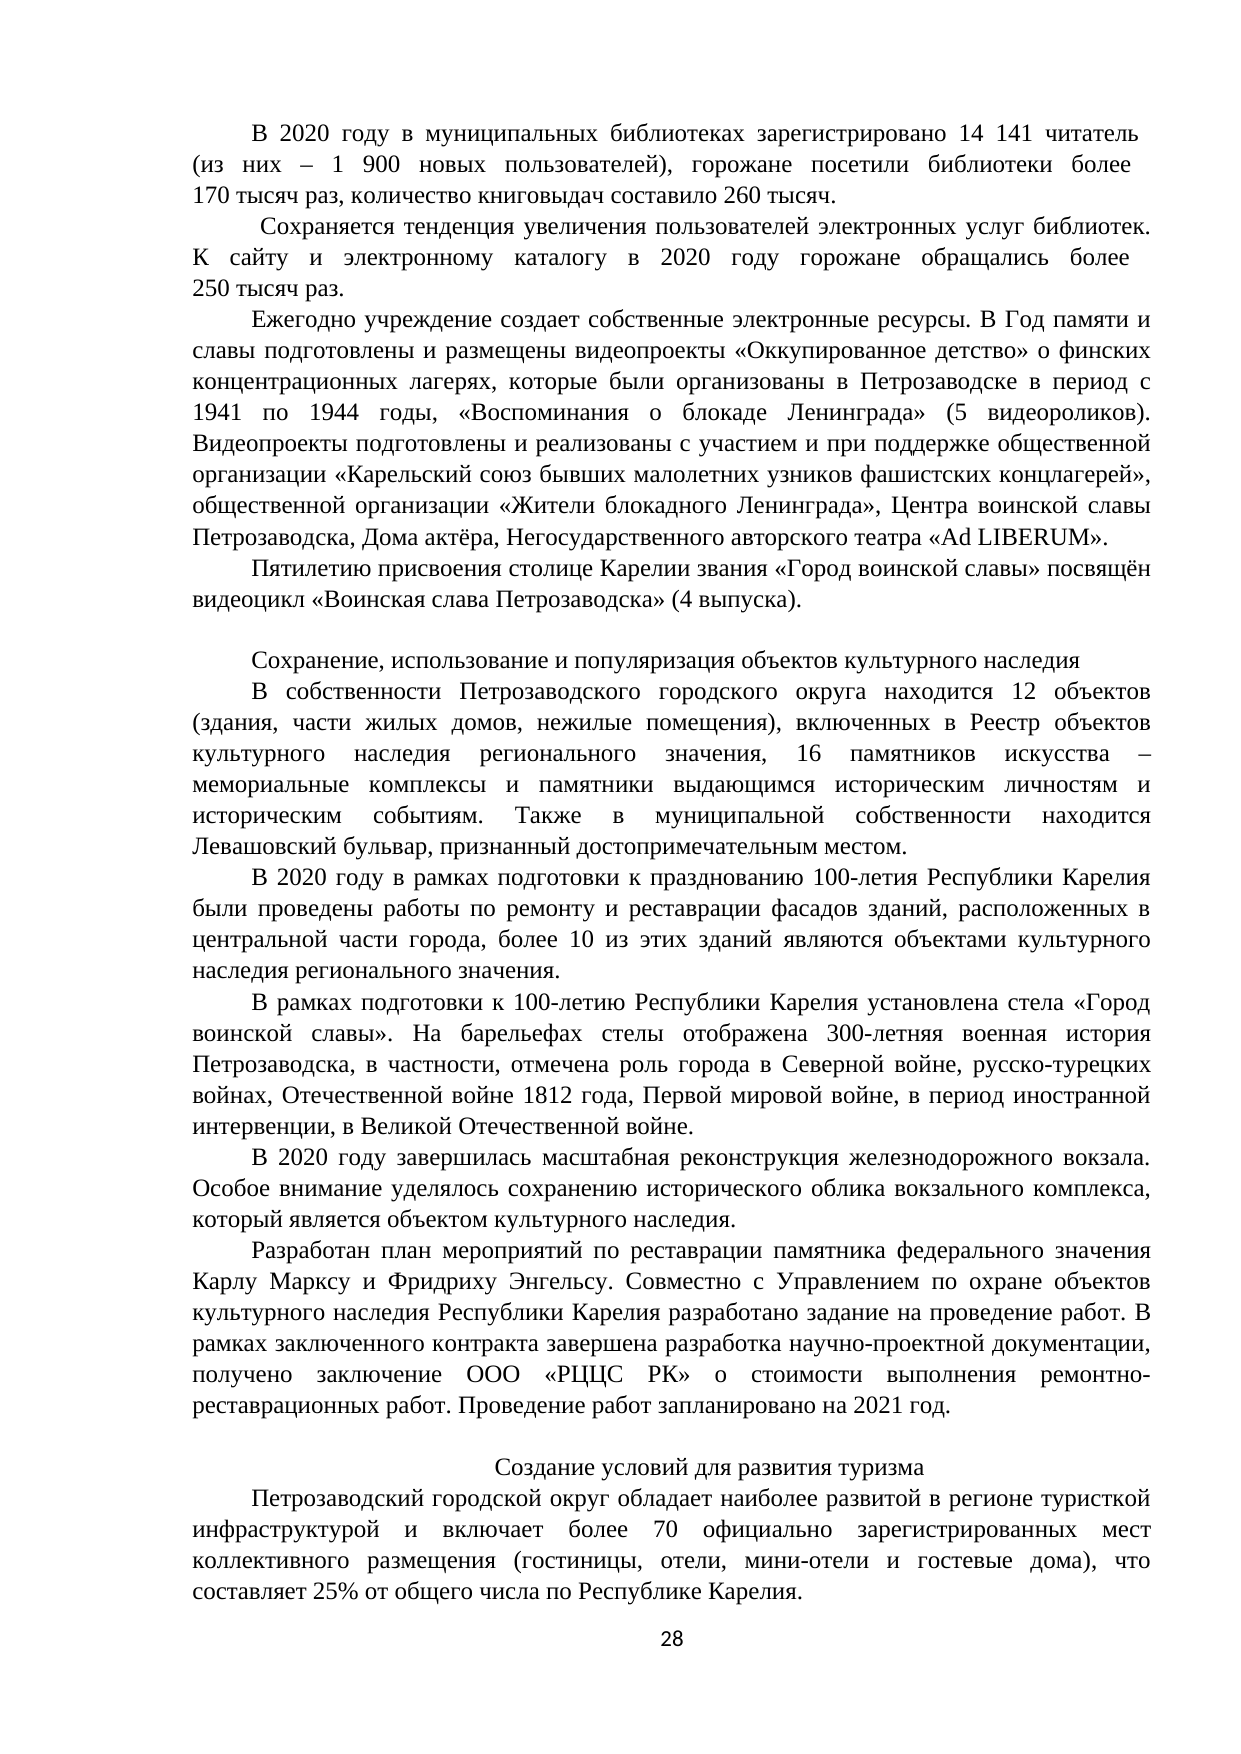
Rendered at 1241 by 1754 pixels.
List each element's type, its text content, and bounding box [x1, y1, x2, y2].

list В собственности Петрозаводского городского округа находится 12 объектов (здания, части жилых домов, нежилые помещения), включенных в Реестр объектов культурного наследия регионального значения, 16 памятников искусства – мемориальные комплексы и памятники выдающимся историческим личностям и историческим событиям. Также в муниципальной собственности находится Левашовский бульвар, признанный достопримечательным местом. [192, 676, 1152, 860]
list Пятилетию присвоения столице Карелии звания «Город воинской славы» посвящён видеоцикл «Воинская слава Петрозаводска» (4 выпуска). [192, 553, 1152, 612]
list В 2020 году в рамках подготовки к празднованию 100-летия Республики Карелия были проведены работы по ремонту и реставрации фасадов зданий, расположенных в центральной части города, более 10 из этих зданий являются объектами культурного наследия регионального значения. [192, 862, 1152, 984]
list Разработан план мероприятий по реставрации памятника федерального значения Карлу Марксу и Фридриху Энгельсу. Совместно с Управлением по охране объектов культурного наследия Республики Карелия разработано задание на проведение работ. В рамках заключенного контракта завершена разработка научно-проектной документации, получено заключение ООО «РЦЦС РК» о стоимости выполнения ремонтно-реставрационных работ. Проведение работ запланировано на 2021 год. [192, 1235, 1152, 1419]
list Создание условий для развития туризма [267, 1452, 1152, 1481]
list В 2020 году завершилась масштабная реконструкция железнодорожного вокзала. Особое внимание уделялось сохранению исторического облика вокзального комплекса, который является объектом культурного наследия. [192, 1142, 1152, 1233]
list Ежегодно учреждение создает собственные электронные ресурсы. В Год памяти и славы подготовлены и размещены видеопроекты «Оккупированное детство» о финских концентрационных лагерях, которые были организованы в Петрозаводске в период с 1941 по 1944 годы, «Воспоминания о блокаде Ленинграда» (5 видеороликов). Видеопроекты подготовлены и реализованы с участием и при поддержке общественной организации «Карельский союз бывших малолетних узников фашистских концлагерей», общественной организации «Жители блокадного Ленинграда», Центра воинской славы Петрозаводска, Дома актёра, Негосударственного авторского театра «Ad LIBERUM». [192, 304, 1152, 550]
list Сохранение, использование и популяризация объектов культурного наследия [192, 645, 1152, 674]
list Сохраняется тенденция увеличения пользователей электронных услуг библиотек. К сайту и электронному каталогу в 2020 году горожане обращались более 250 тысяч раз. [192, 211, 1152, 302]
list В 2020 году в муниципальных библиотеках зарегистрировано 14 141 читатель (из них – 1 900 новых пользователей), горожане посетили библиотеки более 170 тысяч раз, количество книговыдач составило 260 тысяч. [192, 118, 1152, 209]
list В рамках подготовки к 100-летию Республики Карелия установлена стела «Город воинской славы». На барельефах стелы отображена 300-летняя военная история Петрозаводска, в частности, отмечена роль города в Северной войне, русско-турецких войнах, Отечественной войне 1812 года, Первой мировой войне, в период иностранной интервенции, в Великой Отечественной войне. [192, 987, 1152, 1139]
list Петрозаводский городской округ обладает наиболее развитой в регионе туристкой инфраструктурой и включает более 70 официально зарегистрированных мест коллективного размещения (гостиницы, отели, мини-отели и гостевые дома), что составляет 25% от общего числа по Республике Карелия. [192, 1483, 1152, 1605]
